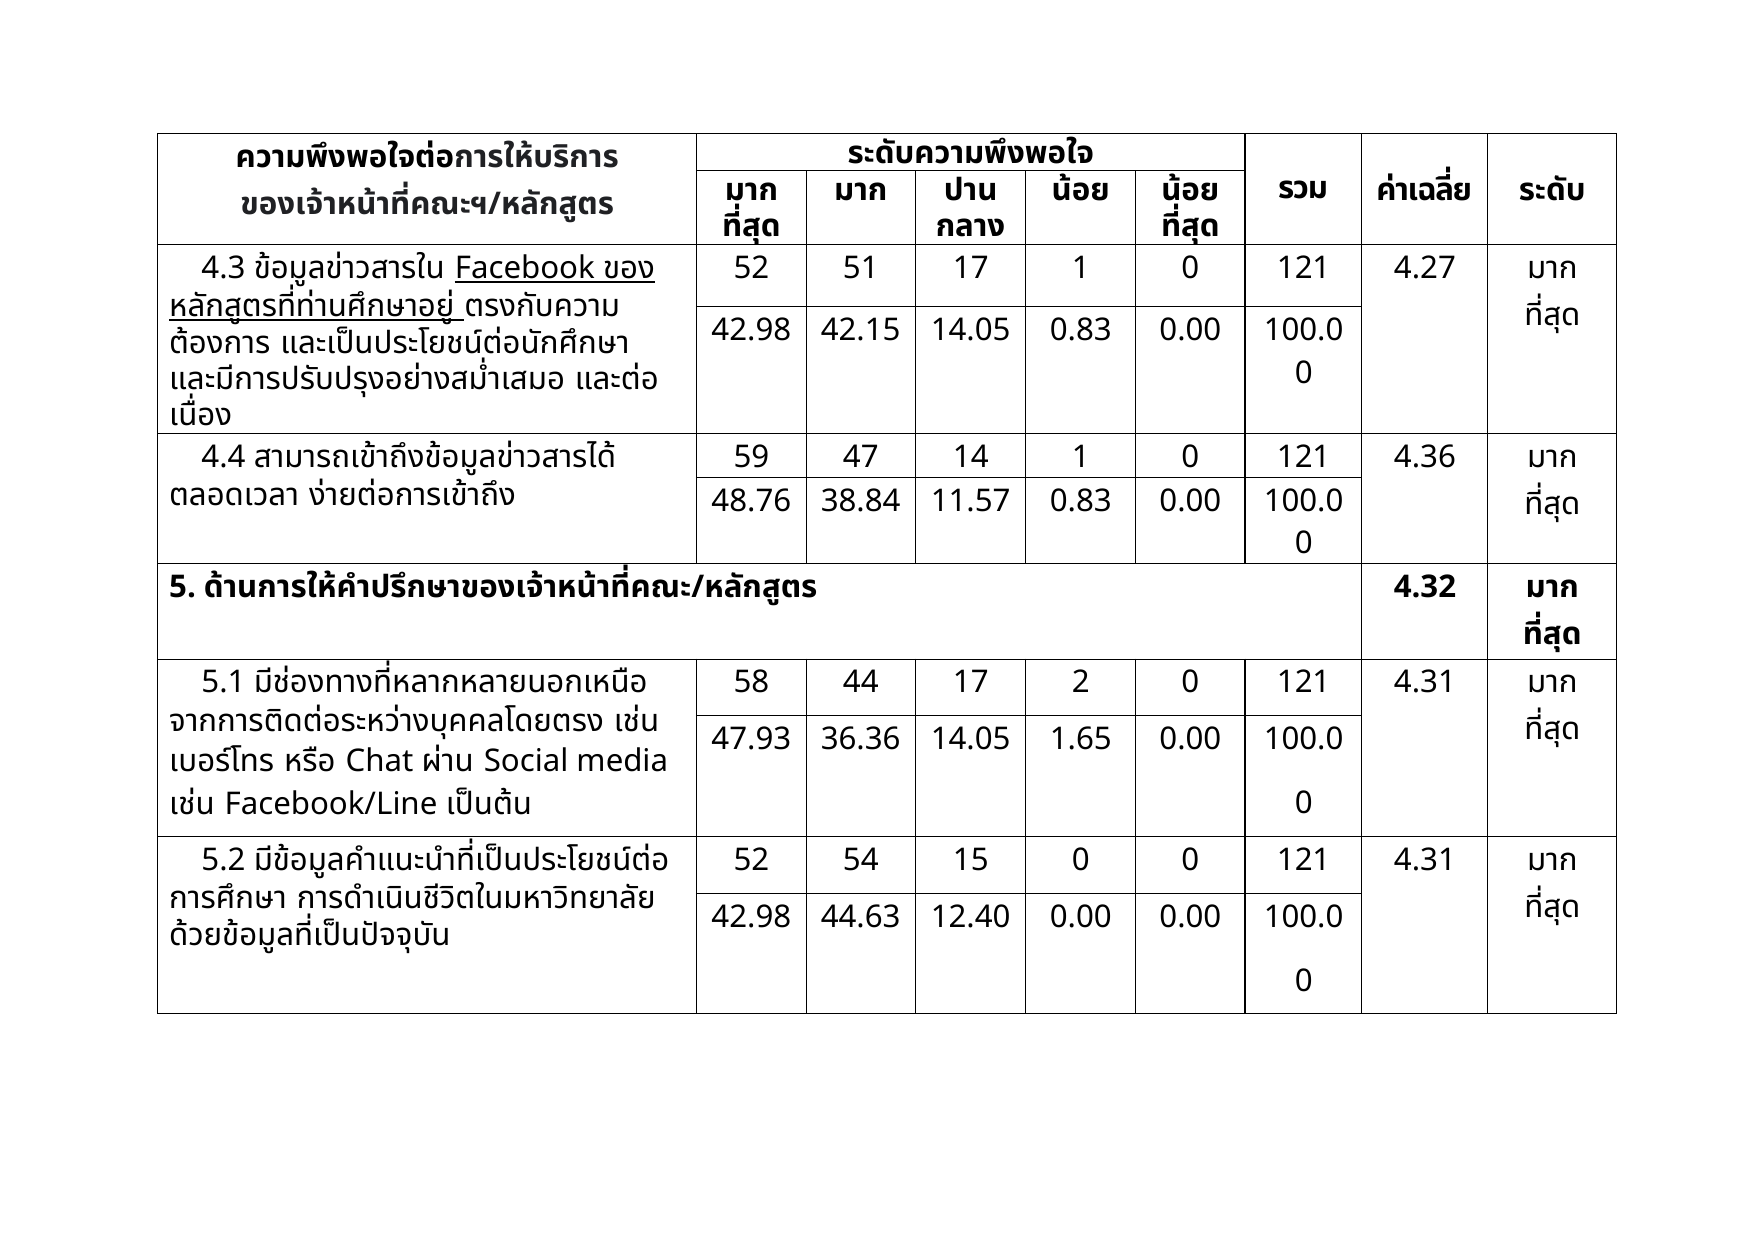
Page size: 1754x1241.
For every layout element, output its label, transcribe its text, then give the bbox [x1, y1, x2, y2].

table_cell 121 [1246, 837, 1361, 893]
table_header ความพึงพอใจต่อการให้บริการ ของเจ้าหน้าที่คณะฯ/หลักสูตร [158, 134, 696, 244]
table_cell 11.57 [916, 478, 1025, 563]
table_cell 44 [807, 660, 915, 715]
table_cell 51 [807, 245, 915, 306]
table_cell 0 [1136, 837, 1244, 893]
table_cell 121 [1246, 434, 1361, 477]
table_cell มากที่สุด [1488, 660, 1616, 836]
table_cell 100.00 [1246, 307, 1361, 433]
table_cell 1 [1026, 434, 1135, 477]
table_cell น้อยที่สุด [1136, 171, 1244, 244]
table_cell 0.00 [1136, 307, 1244, 433]
table_cell 0.83 [1026, 307, 1135, 433]
table_cell 42.15 [807, 307, 915, 433]
table_cell 54 [807, 837, 915, 893]
table_cell 121 [1246, 245, 1361, 306]
table_cell 2 [1026, 660, 1135, 715]
table_cell มาก [807, 171, 915, 244]
table_cell 52 [697, 837, 806, 893]
table_header ระดับความพึงพอใจ [697, 134, 1244, 170]
table_cell 15 [916, 837, 1025, 893]
table_cell 0 [1136, 660, 1244, 715]
table_cell 100.00 [1246, 716, 1361, 836]
table_cell 48.76 [697, 478, 806, 563]
table_cell 38.84 [807, 478, 915, 563]
table_cell 5. ด้านการให้คำปรึกษาของเจ้าหน้าที่คณะ/หลักสูตร [158, 564, 1361, 658]
table_cell 100.00 [1246, 478, 1361, 563]
table_cell 4.4 สามารถเข้าถึงข้อมูลข่าวสารได้ตลอดเวลา ง่ายต่อการเข้าถึง [158, 434, 696, 563]
table_cell 52 [697, 245, 806, 306]
table_cell 4.36 [1362, 434, 1487, 563]
table_cell 12.40 [916, 894, 1025, 1013]
table_cell 0.00 [1136, 894, 1244, 1013]
table_cell 1.65 [1026, 716, 1135, 836]
table_cell 0.83 [1026, 478, 1135, 563]
table_cell ปานกลาง [916, 171, 1025, 244]
table_cell 47.93 [697, 716, 806, 836]
table_header ค่าเฉลี่ย [1362, 134, 1487, 244]
table_cell 100.00 [1246, 894, 1361, 1013]
table_cell 47 [807, 434, 915, 477]
table_cell 59 [697, 434, 806, 477]
table_header รวม [1246, 134, 1361, 244]
table_cell 14.05 [916, 307, 1025, 433]
table_cell 5.2 มีข้อมูลคำแนะนำที่เป็นประโยชน์ต่อการศึกษา การดำเนินชีวิตในมหาวิทยาลัยด้วยข้อมูลที่เป็นปัจจุบัน [158, 837, 696, 1013]
table_cell 4.31 [1362, 660, 1487, 836]
table_cell 36.36 [807, 716, 915, 836]
table_cell มากที่สุด [1488, 434, 1616, 563]
table_cell 44.63 [807, 894, 915, 1013]
table_cell 4.3 ข้อมูลข่าวสารใน Facebook ของหลักสูตรที่ท่านศึกษาอยู่ ตรงกับความต้องการ และเป็นประโยชน์ต่อนักศึกษา และมีการปรับปรุงอย่างสม่ำเสมอ และต่อเนื่อง [158, 245, 696, 433]
table_cell 5.1 มีช่องทางที่หลากหลายนอกเหนือจากการติดต่อระหว่างบุคคลโดยตรง เช่น เบอร์โทร หรือ Chat ผ่าน Social media เช่น Facebook/Line เป็นต้น [158, 660, 696, 836]
table_cell มากที่สุด [1488, 564, 1616, 658]
table_cell 4.31 [1362, 837, 1487, 1013]
table_cell น้อย [1026, 171, 1135, 244]
table_cell 4.32 [1362, 564, 1487, 658]
table_header ระดับ [1488, 134, 1616, 244]
table_cell 14 [916, 434, 1025, 477]
table_cell 0.00 [1136, 478, 1244, 563]
table_cell 0.00 [1136, 716, 1244, 836]
table_cell 14.05 [916, 716, 1025, 836]
table_cell 58 [697, 660, 806, 715]
table_cell 1 [1026, 245, 1135, 306]
table_cell 17 [916, 245, 1025, 306]
table_cell 0 [1136, 245, 1244, 306]
table_cell 0 [1026, 837, 1135, 893]
table_cell มากที่สุด [1488, 245, 1616, 433]
table_cell 0.00 [1026, 894, 1135, 1013]
table_cell 0 [1136, 434, 1244, 477]
table_cell 121 [1246, 660, 1361, 715]
table_cell 4.27 [1362, 245, 1487, 433]
table_cell มากที่สุด [1488, 837, 1616, 1013]
table_cell 42.98 [697, 307, 806, 433]
table_cell มากที่สุด [697, 171, 806, 244]
table_cell 17 [916, 660, 1025, 715]
table_cell 42.98 [697, 894, 806, 1013]
